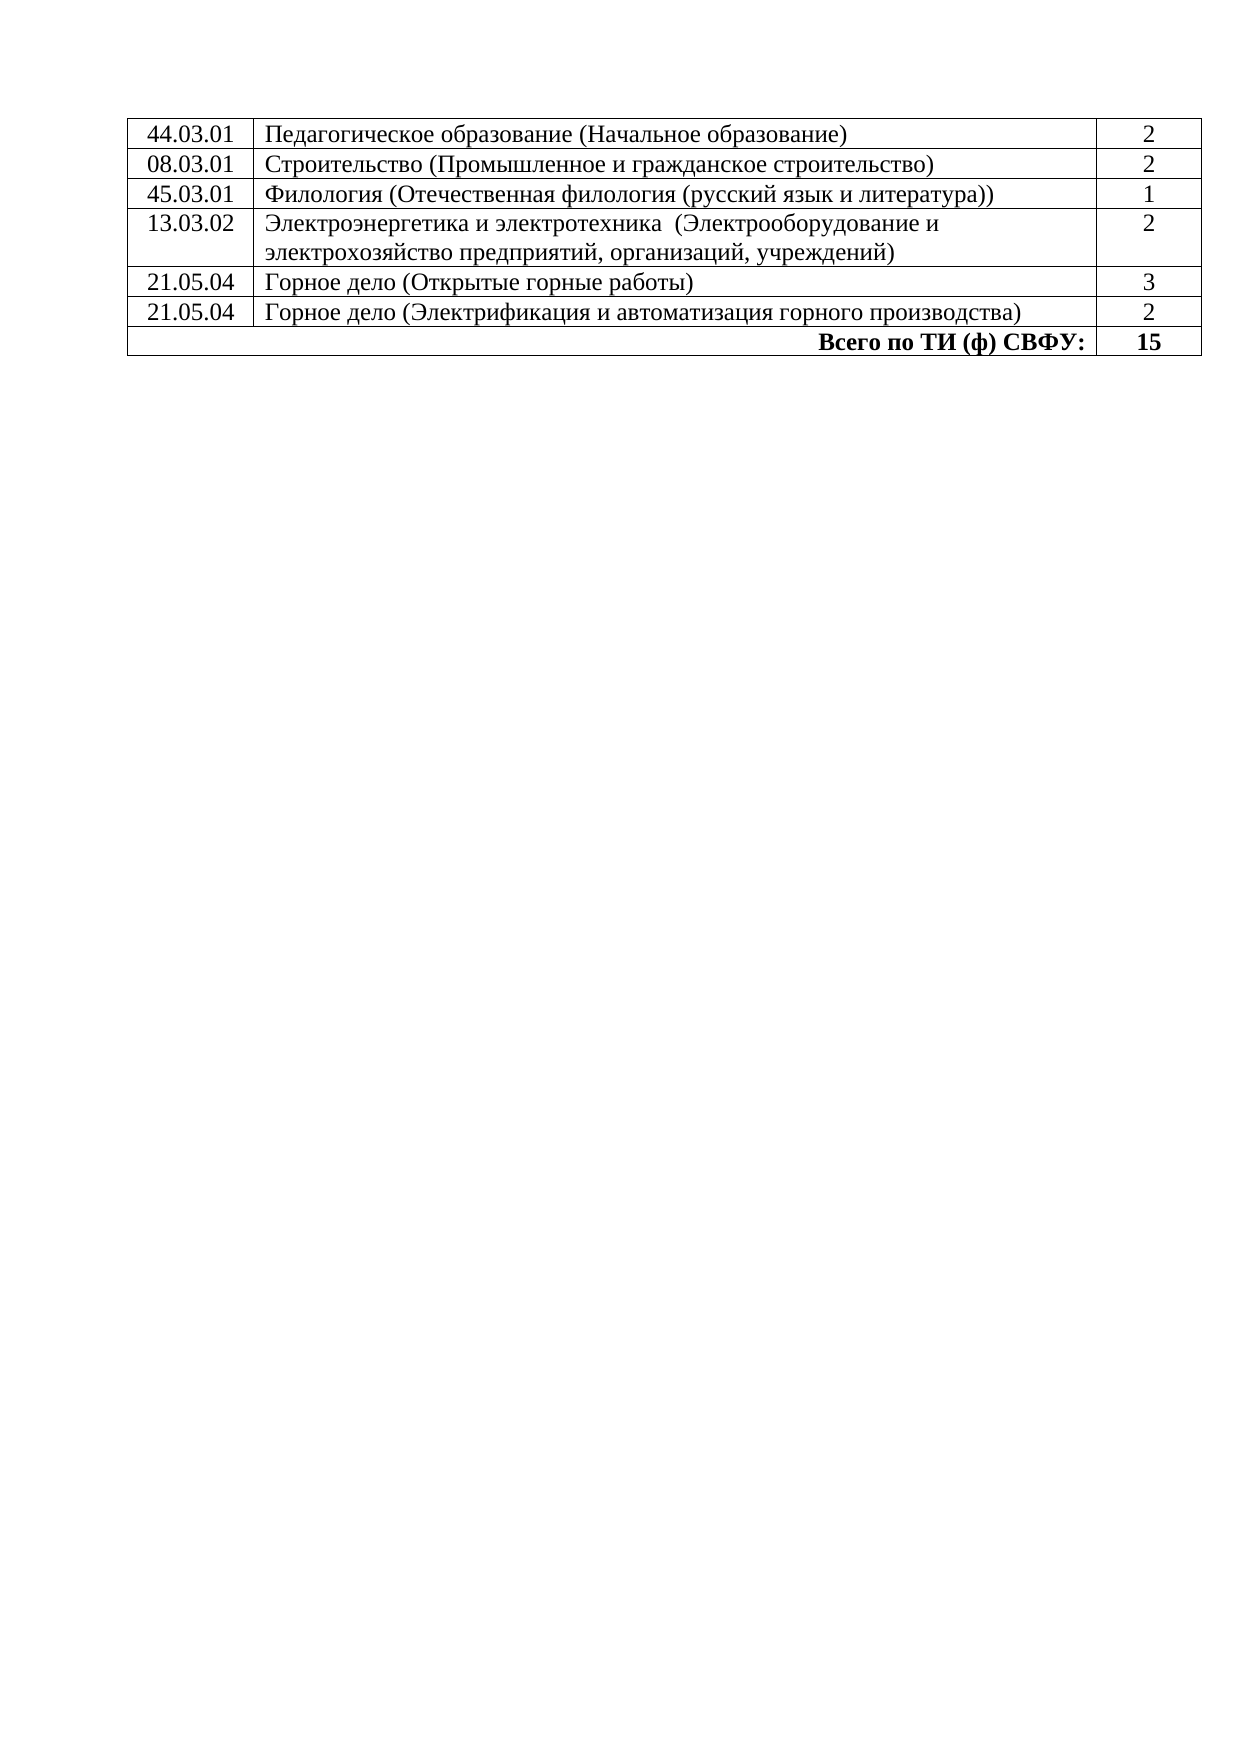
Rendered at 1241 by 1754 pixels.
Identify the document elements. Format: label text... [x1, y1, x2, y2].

table_cell 44.03.01 [128, 119, 253, 148]
table_cell 2 [1097, 297, 1201, 326]
table_cell Горное дело (Электрификация и автоматизация горного производства) [254, 297, 1096, 326]
table_cell 08.03.01 [128, 149, 253, 178]
table_cell Всего по ТИ (ф) СВФУ: [128, 327, 1096, 355]
table_cell 45.03.01 [128, 179, 253, 207]
table_cell 1 [1097, 179, 1201, 207]
table_cell 13.03.02 [128, 209, 253, 266]
table_cell Горное дело (Открытые горные работы) [254, 267, 1096, 296]
table_cell Электроэнергетика и электротехника (Электрооборудование и электрохозяйство предприятий, организаций, учреждений) [254, 209, 1096, 266]
table_cell Филология (Отечественная филология (русский язык и литература)) [254, 179, 1096, 207]
table_cell 2 [1097, 209, 1201, 266]
table_cell 2 [1097, 119, 1201, 148]
table_cell Строительство (Промышленное и гражданское строительство) [254, 149, 1096, 178]
table_cell 2 [1097, 149, 1201, 178]
table_cell 21.05.04 [128, 297, 253, 326]
table_cell 15 [1097, 327, 1201, 355]
table_cell 21.05.04 [128, 267, 253, 296]
table_cell 3 [1097, 267, 1201, 296]
table_cell Педагогическое образование (Начальное образование) [254, 119, 1096, 148]
